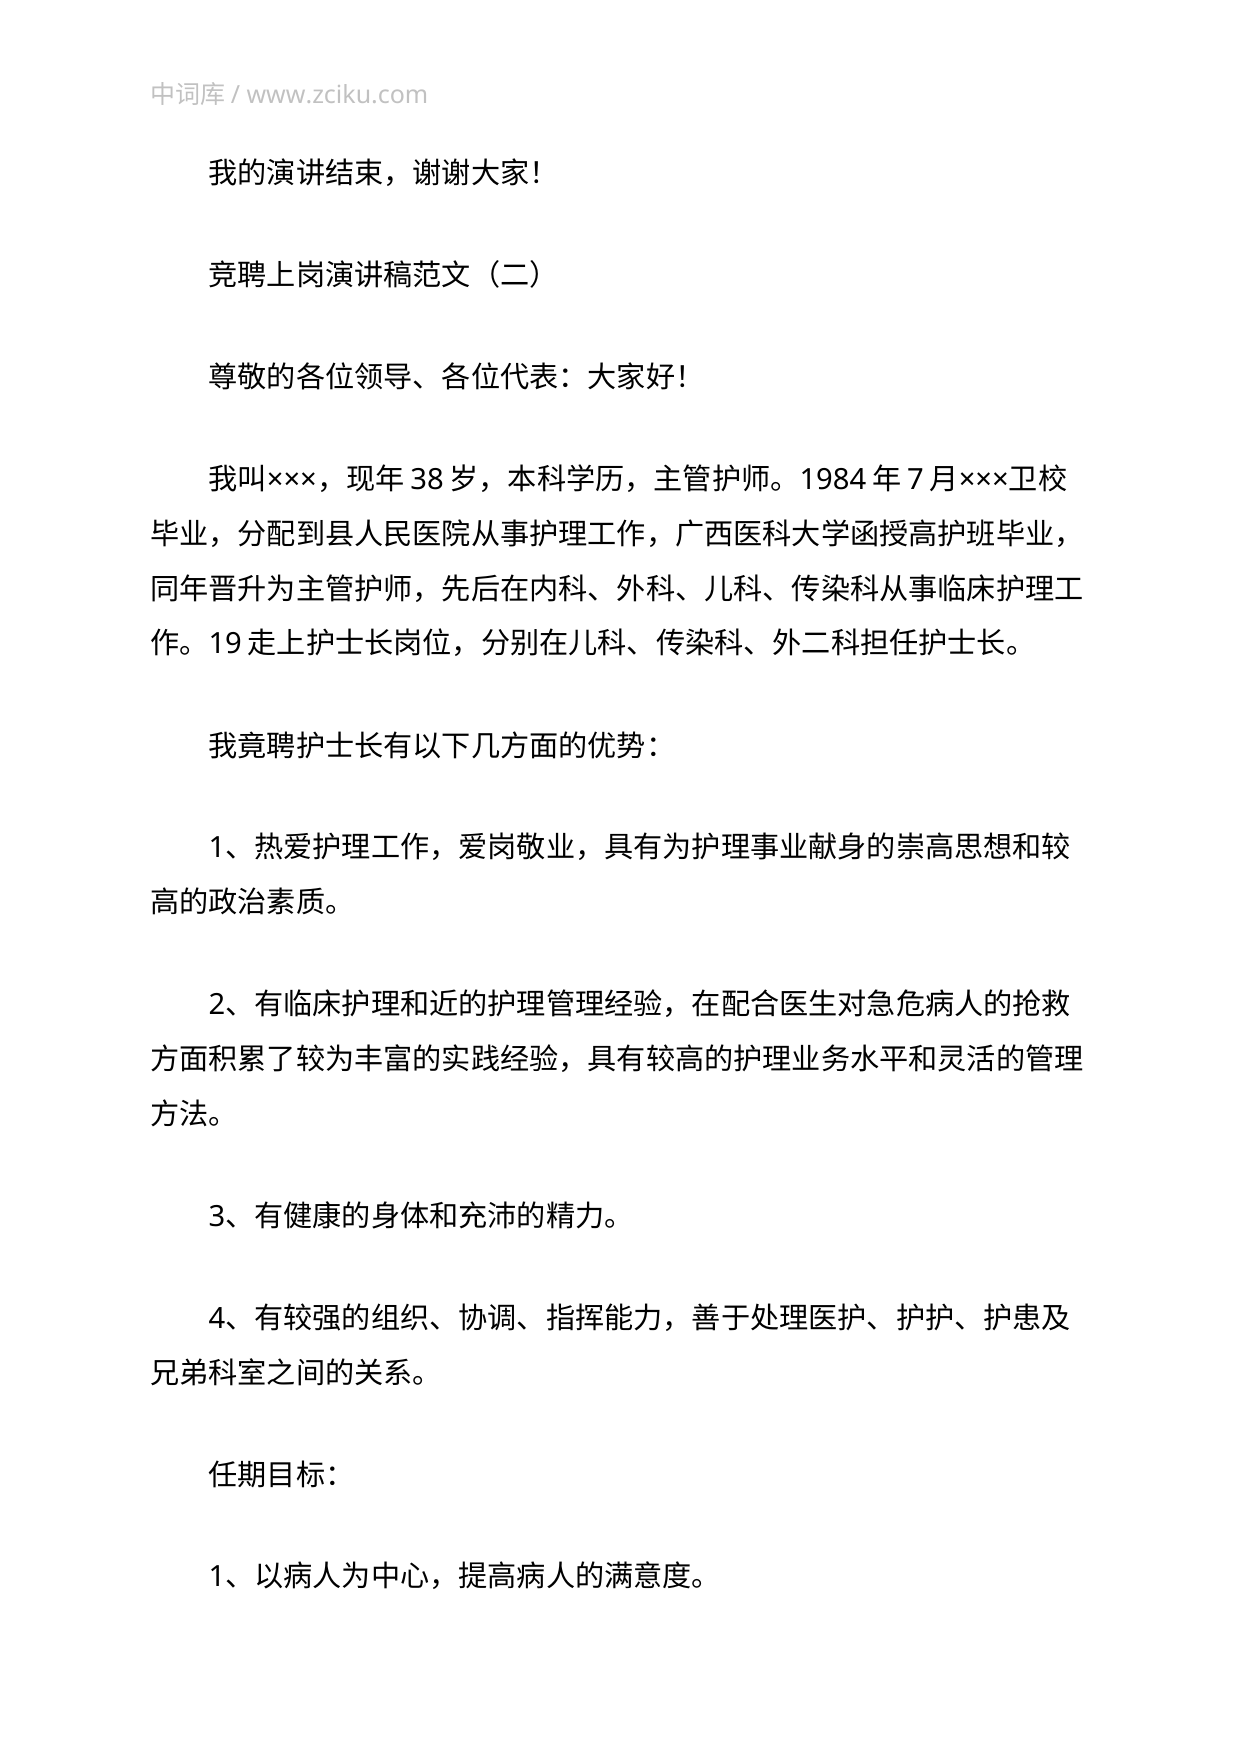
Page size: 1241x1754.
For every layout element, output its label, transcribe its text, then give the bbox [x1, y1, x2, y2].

text 4、有较强的组织、协调、指挥能力，善于处理医护、护护、护患及兄弟科室之间的关系。 [150, 1294, 1090, 1392]
text 2、有临床护理和近的护理管理经验，在配合医生对急危病人的抢救方面积累了较为丰富的实践经验，具有较高的护理业务水平和灵活的管理方法。 [150, 981, 1090, 1133]
text 1、热爱护理工作，爱岗敬业，具有为护理事业献身的崇高思想和较高的政治素质。 [150, 824, 1090, 921]
text 1、以病人为中心，提高病人的满意度。 [150, 1553, 1090, 1595]
text 3、有健康的身体和充沛的精力。 [150, 1192, 1090, 1235]
text 我竟聘护士长有以下几方面的优势： [150, 722, 1090, 764]
text 尊敬的各位领导、各位代表：大家好！ [150, 353, 1090, 396]
text 我叫×××，现年38岁，本科学历，主管护师。1984年7月×××卫校毕业，分配到县人民医院从事护理工作，广西医科大学函授高护班毕业，同年晋升为主管护师，先后在内科、外科、儿科、传染科从事临床护理工作。19走上护士长岗位，分别在儿科、传染科、外二科担任护士长。 [150, 455, 1090, 662]
text 任期目标： [150, 1451, 1090, 1493]
text 我的演讲结束，谢谢大家！ [150, 150, 1090, 192]
text 竞聘上岗演讲稿范文（二） [150, 252, 1090, 294]
